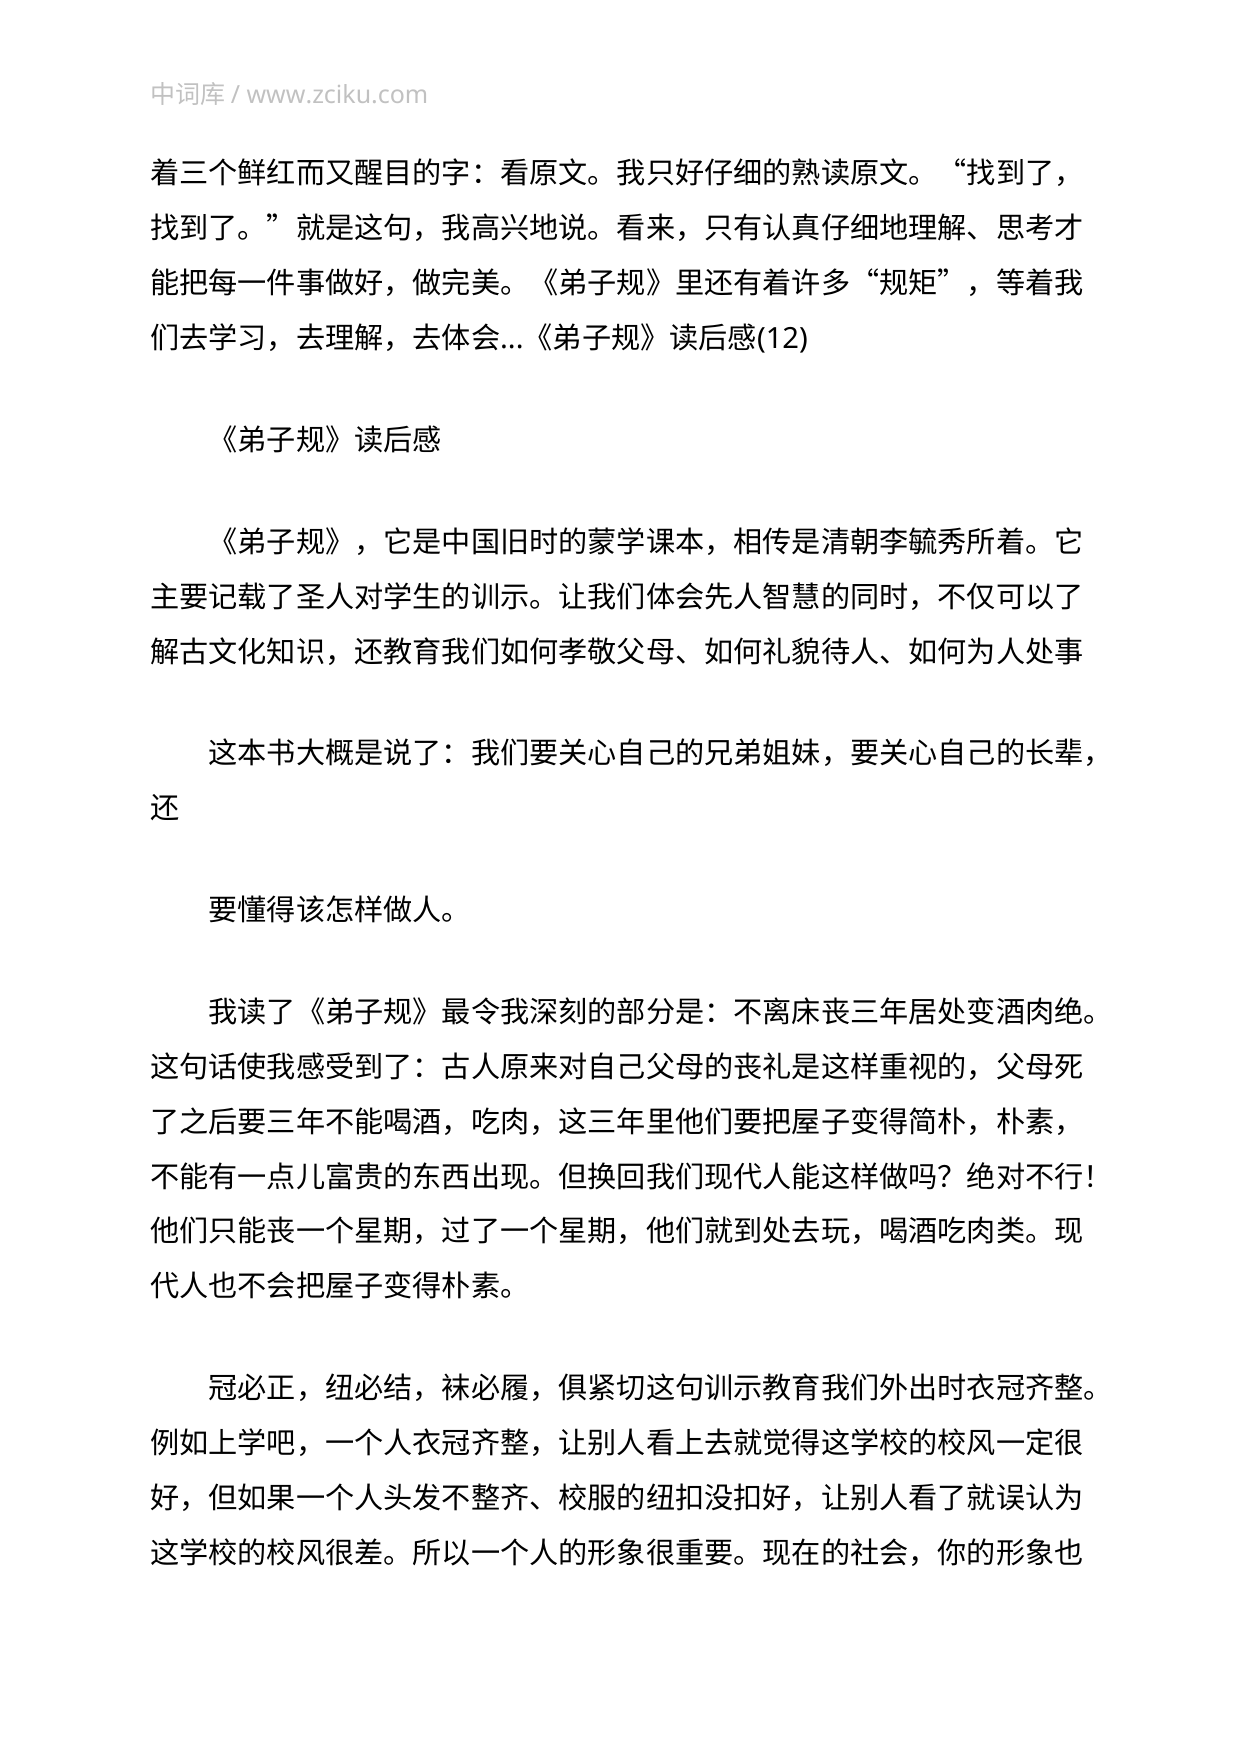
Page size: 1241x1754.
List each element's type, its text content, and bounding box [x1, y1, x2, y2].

text 这本书大概是说了：我们要关心自己的兄弟姐妹，要关心自己的长辈，还 [150, 730, 1090, 827]
text 《弟子规》读后感 [150, 417, 1090, 459]
text 要懂得该怎样做人。 [150, 887, 1090, 929]
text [150, 150, 1090, 357]
text 我读了《弟子规》最令我深刻的部分是：不离床丧三年居处变酒肉绝。这句话使我感受到了：古人原来对自己父母的丧礼是这样重视的，父母死了之后要三年不能喝酒，吃肉，这三年里他们要把屋子变得简朴，朴素，不能有一点儿富贵的东西出现。但换回我们现代人能这样做吗？绝对不行！他们只能丧一个星期，过了一个星期，他们就到处去玩，喝酒吃肉类。现代人也不会把屋子变得朴素。 [150, 988, 1090, 1305]
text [150, 1365, 1090, 1572]
text 《弟子规》，它是中国旧时的蒙学课本，相传是清朝李毓秀所着。它主要记载了圣人对学生的训示。让我们体会先人智慧的同时，不仅可以了解古文化知识，还教育我们如何孝敬父母、如何礼貌待人、如何为人处事 [150, 518, 1090, 671]
